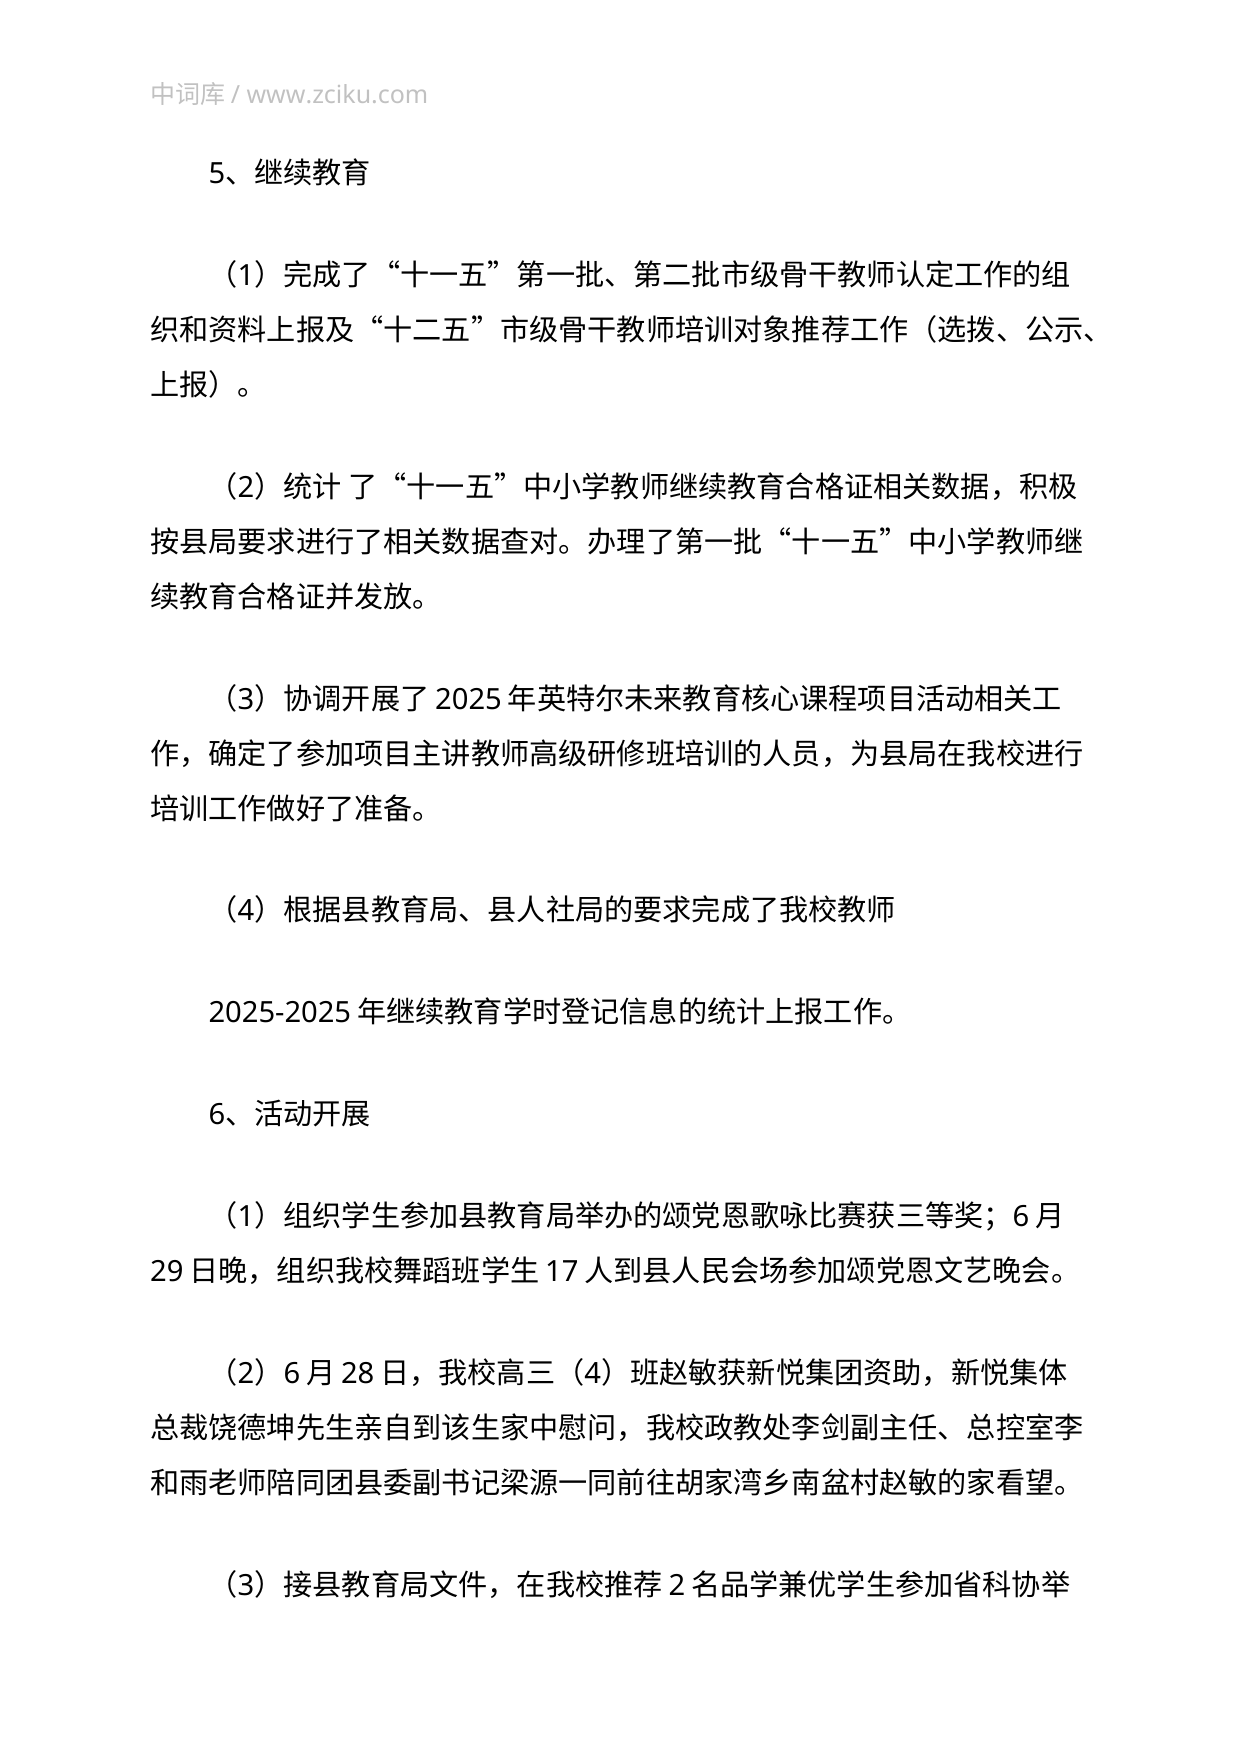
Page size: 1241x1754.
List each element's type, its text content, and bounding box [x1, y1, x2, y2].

text （2）6月28日，我校高三（4）班赵敏获新悦集团资助，新悦集体总裁饶德坤先生亲自到该生家中慰问，我校政教处李剑副主任、总控室李和雨老师陪同团县委副书记梁源一同前往胡家湾乡南盆村赵敏的家看望。 [150, 1350, 1090, 1502]
text （3）协调开展了2025年英特尔未来教育核心课程项目活动相关工作，确定了参加项目主讲教师高级研修班培训的人员，为县局在我校进行培训工作做好了准备。 [150, 675, 1090, 827]
text （1）完成了“十一五”第一批、第二批市级骨干教师认定工作的组织和资料上报及“十二五”市级骨干教师培训对象推荐工作（选拨、公示、上报）。 [150, 252, 1090, 404]
text 6、活动开展 [150, 1091, 1090, 1133]
text （2）统计 了“十一五”中小学教师继续教育合格证相关数据，积极按县局要求进行了相关数据查对。办理了第一批“十一五”中小学教师继续教育合格证并发放。 [150, 464, 1090, 616]
text 2025-2025年继续教育学时登记信息的统计上报工作。 [150, 989, 1090, 1031]
text （4）根据县教育局、县人社局的要求完成了我校教师 [150, 887, 1090, 929]
text （1）组织学生参加县教育局举办的颂党恩歌咏比赛获三等奖；6月29日晚，组织我校舞蹈班学生17人到县人民会场参加颂党恩文艺晚会。 [150, 1193, 1090, 1290]
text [150, 1562, 1090, 1604]
text 5、继续教育 [150, 150, 1090, 192]
